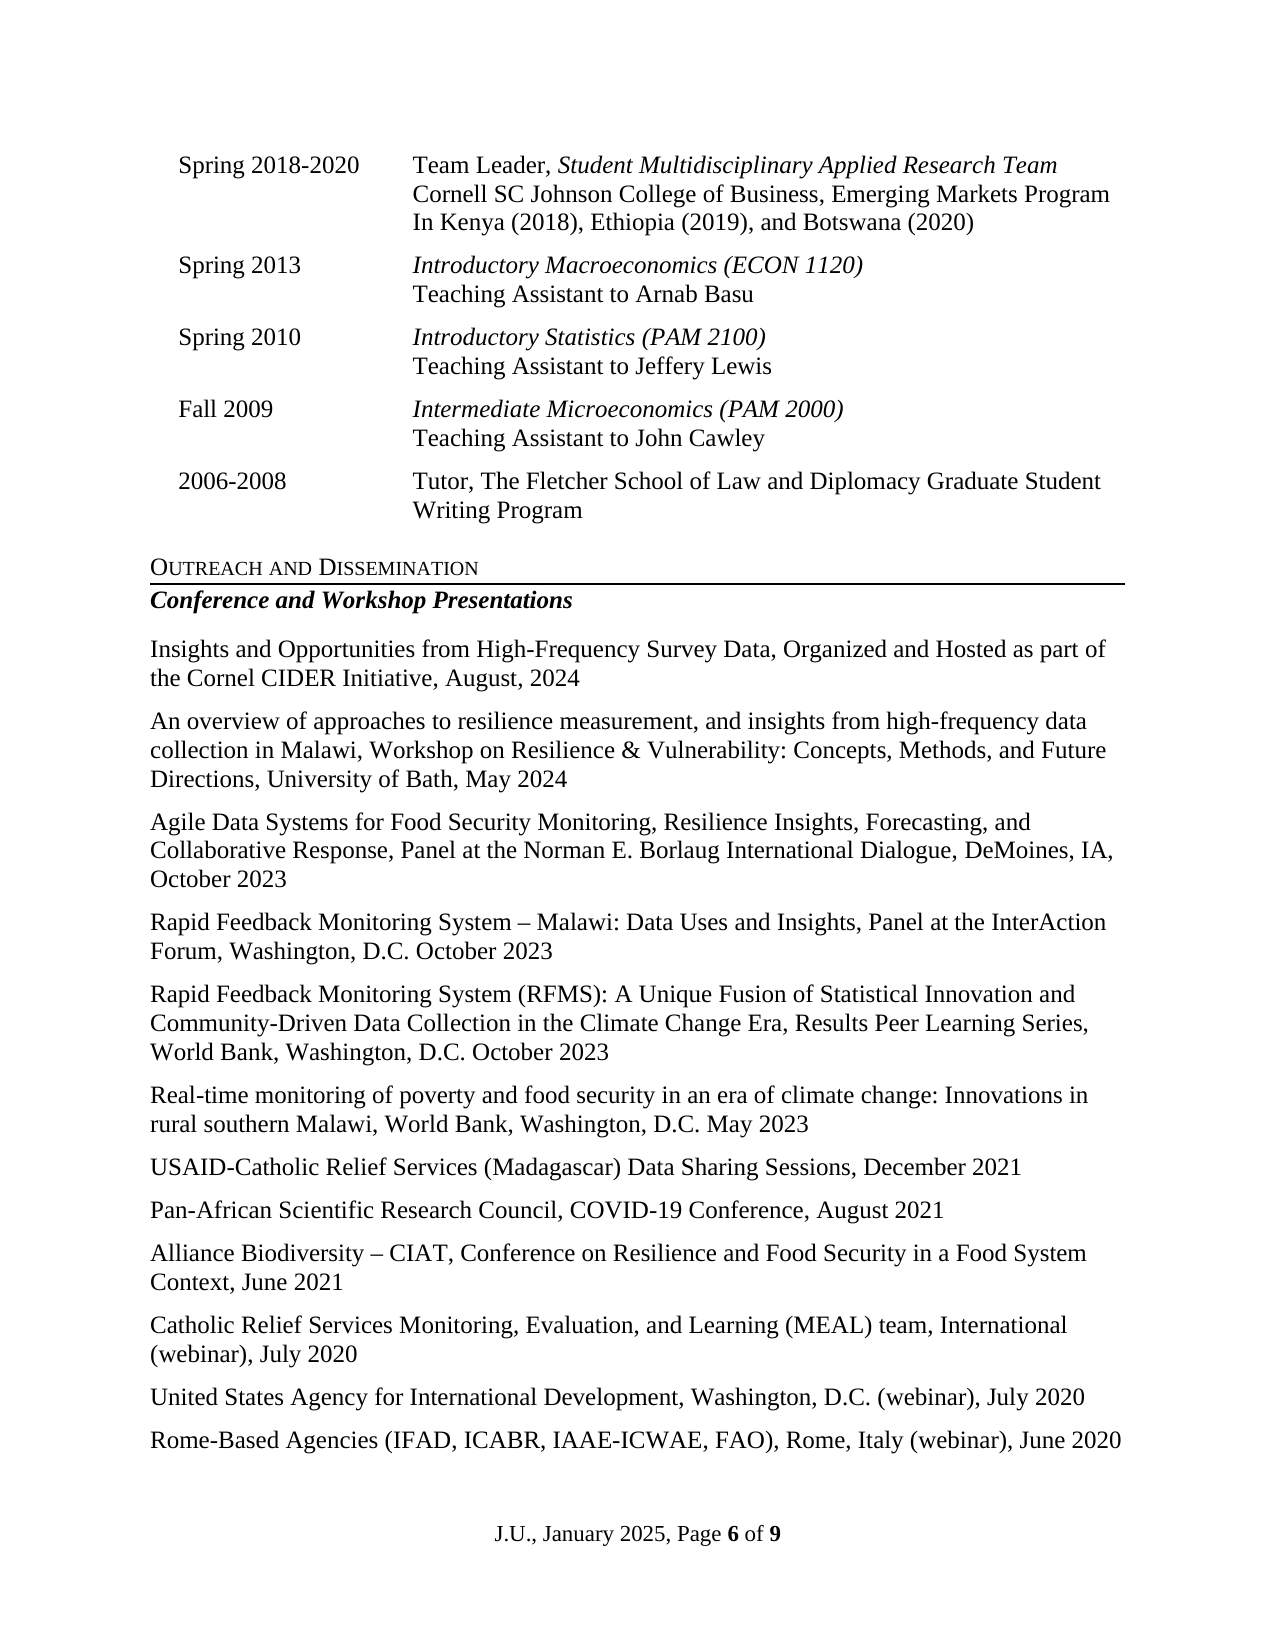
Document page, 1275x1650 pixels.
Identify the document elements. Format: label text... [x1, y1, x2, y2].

text Teaching Assistant to John Cawley [150, 423, 1125, 452]
text Teaching Assistant to Arnab Basu [150, 279, 1125, 308]
text Pan-African Scientific Research Council, COVID-19 Conference, August 2021 [150, 1195, 1125, 1224]
text Alliance Biodiversity – CIAT, Conference on Resilience and Food Security in a Food System Context, June 2021 [150, 1238, 1125, 1296]
text Rome-Based Agencies (IFAD, ICABR, IAAE-ICWAE, FAO), Rome, Italy (webinar), June 2020 [150, 1425, 1125, 1454]
text 2006-2008 Tutor, The Fletcher School of Law and Diplomacy Graduate Student [150, 466, 1125, 495]
text Rapid Feedback Monitoring System (RFMS): A Unique Fusion of Statistical Innovation and Community-Driven Data Collection in the Climate Change Era, Results Peer Learning Series, World Bank, Washington, D.C. October 2023 [150, 979, 1125, 1066]
text Outreach and Dissemination [150, 552, 1125, 583]
text Spring 2010 Introductory Statistics (PAM 2100) [150, 322, 1125, 351]
text Teaching Assistant to Jeffery Lewis [150, 351, 1125, 380]
text In Kenya (2018), Ethiopia (2019), and Botswana (2020) [150, 207, 1125, 236]
text Real-time monitoring of poverty and food security in an era of climate change: Innovations in rural southern Malawi, World Bank, Washington, D.C. May 2023 [150, 1080, 1125, 1137]
text Fall 2009 Intermediate Microeconomics (PAM 2000) [150, 394, 1125, 423]
text Spring 2018-2020 Team Leader, Student Multidisciplinary Applied Research Team [150, 150, 1125, 179]
text Spring 2013 Introductory Macroeconomics (ECON 1120) [150, 251, 1125, 279]
text United States Agency for International Development, Washington, D.C. (webinar), July 2020 [150, 1382, 1125, 1411]
text An overview of approaches to resilience measurement, and insights from high-frequency data collection in Malawi, Workshop on Resilience & Vulnerability: Concepts, Methods, and Future Directions, University of Bath, May 2024 [150, 706, 1125, 792]
text Rapid Feedback Monitoring System – Malawi: Data Uses and Insights, Panel at the InterAction Forum, Washington, D.C. October 2023 [150, 907, 1125, 965]
text Insights and Opportunities from High-Frequency Survey Data, Organized and Hosted as part of the Cornel CIDER Initiative, August, 2024 [150, 634, 1125, 692]
text Writing Program [150, 495, 1125, 524]
text USAID-Catholic Relief Services (Madagascar) Data Sharing Sessions, December 2021 [150, 1152, 1125, 1181]
text Agile Data Systems for Food Security Monitoring, Resilience Insights, Forecasting, and Collaborative Response, Panel at the Norman E. Borlaug International Dialogue, DeMoines, IA, October 2023 [150, 807, 1125, 893]
text Cornell SC Johnson College of Business, Emerging Markets Program [150, 179, 1125, 207]
text Conference and Workshop Presentations [150, 585, 1125, 614]
text Catholic Relief Services Monitoring, Evaluation, and Learning (MEAL) team, International (webinar), July 2020 [150, 1310, 1125, 1367]
